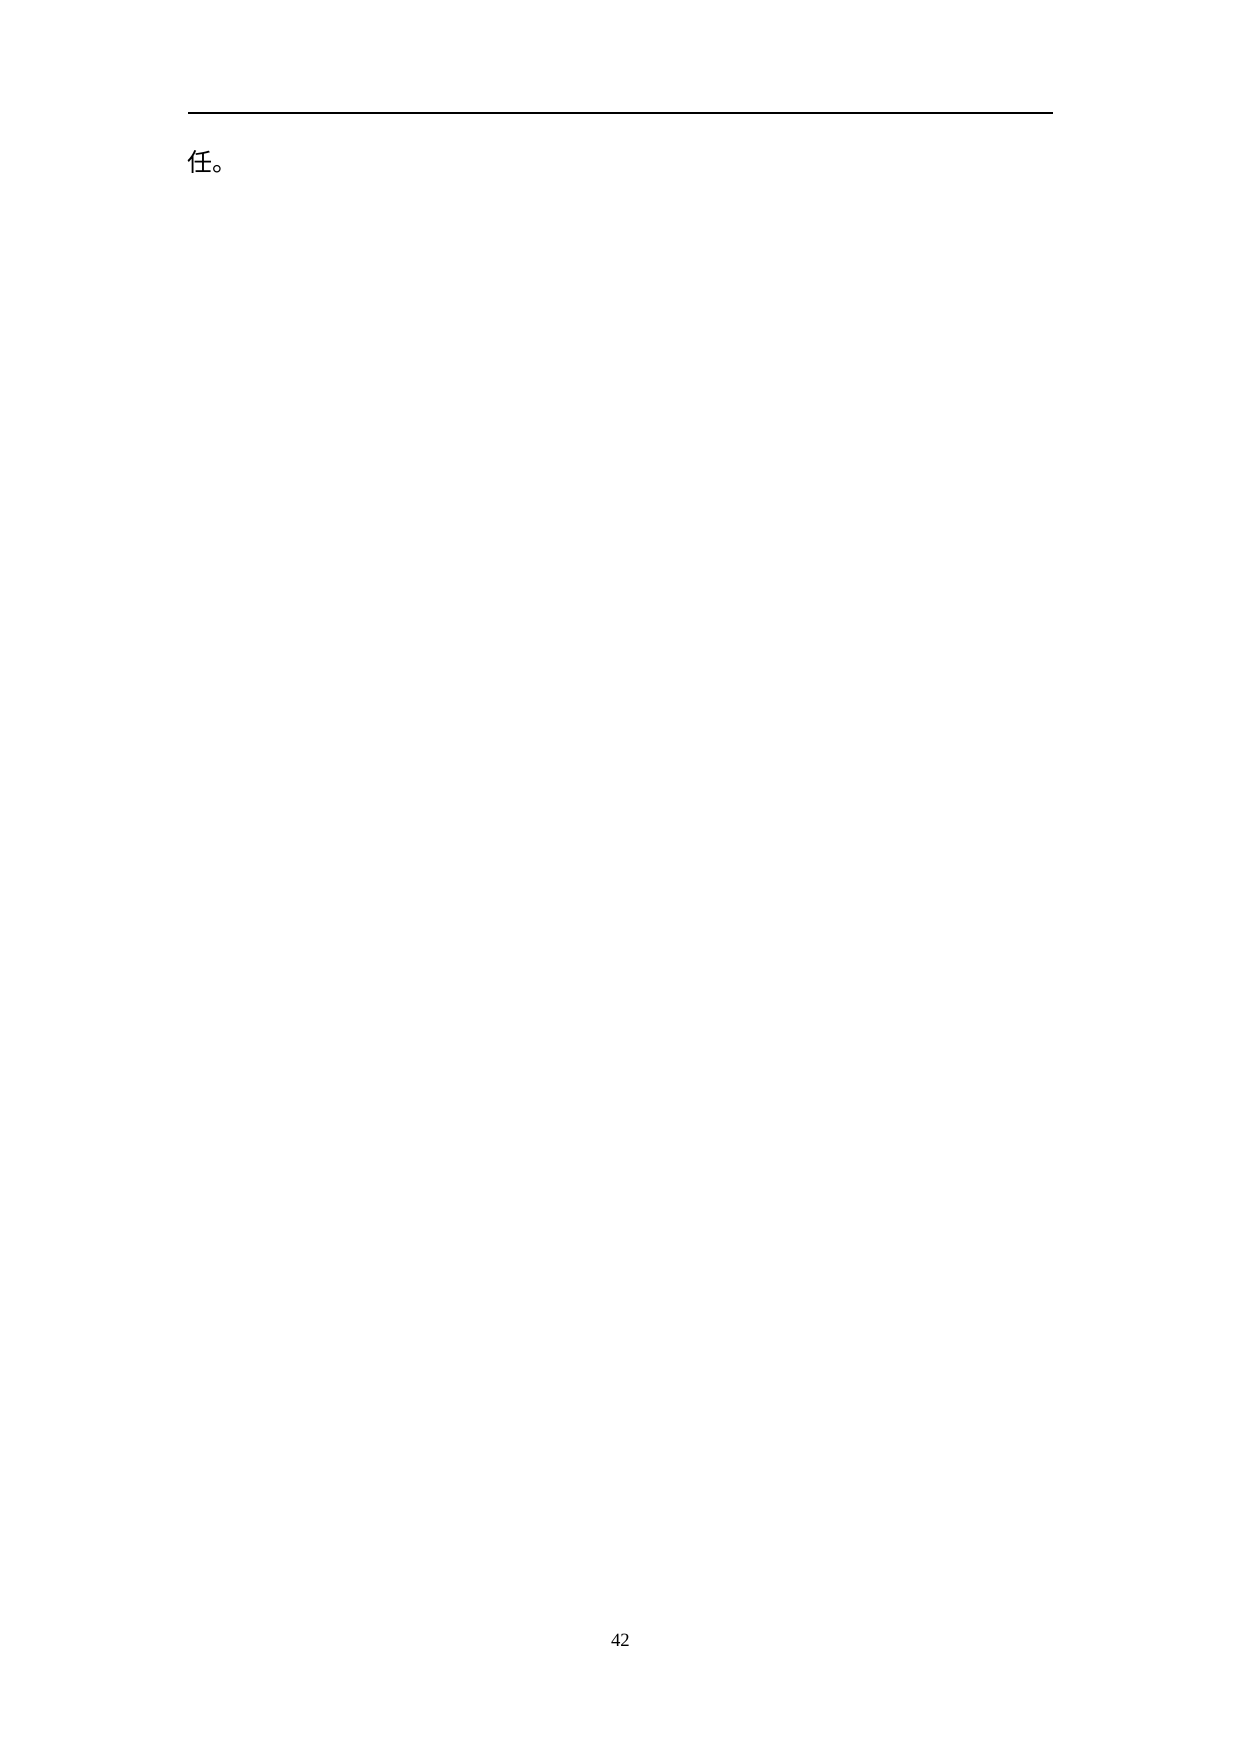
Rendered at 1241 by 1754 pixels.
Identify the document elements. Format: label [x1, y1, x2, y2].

text [187, 128, 1053, 193]
